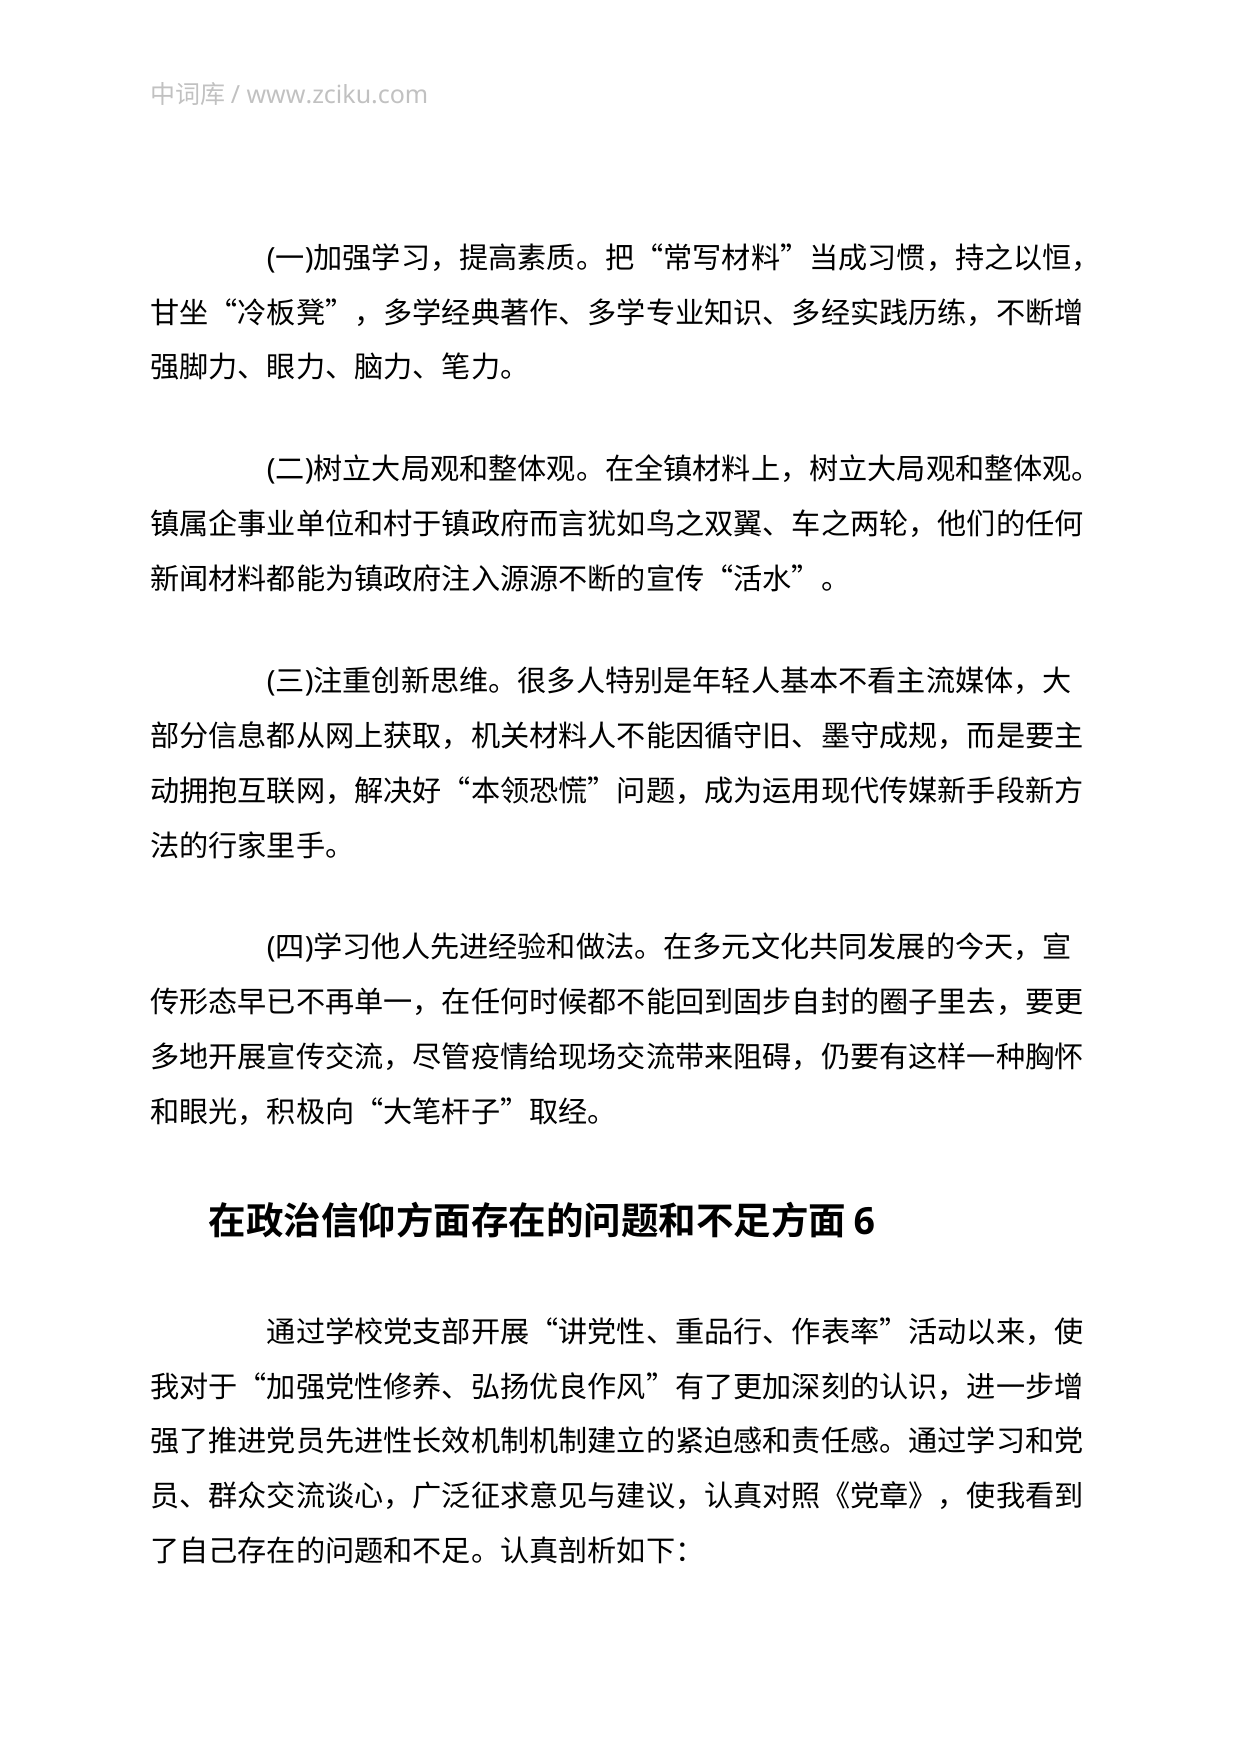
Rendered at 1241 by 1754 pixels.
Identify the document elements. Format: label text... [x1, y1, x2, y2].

text (四)学习他人先进经验和做法。在多元文化共同发展的今天，宣传形态早已不再单一，在任何时候都不能回到固步自封的圈子里去，要更多地开展宣传交流，尽管疫情给现场交流带来阻碍，仍要有这样一种胸怀和眼光，积极向“大笔杆子”取经。 [150, 924, 1090, 1131]
text 通过学校党支部开展“讲党性、重品行、作表率”活动以来，使我对于“加强党性修养、弘扬优良作风”有了更加深刻的认识，进一步增强了推进党员先进性长效机制机制建立的紧迫感和责任感。通过学习和党员、群众交流谈心，广泛征求意见与建议，认真对照《党章》，使我看到了自己存在的问题和不足。认真剖析如下： [150, 1308, 1090, 1570]
text (三)注重创新思维。很多人特别是年轻人基本不看主流媒体，大部分信息都从网上获取，机关材料人不能因循守旧、墨守成规，而是要主动拥抱互联网，解决好“本领恐慌”问题，成为运用现代传媒新手段新方法的行家里手。 [150, 657, 1090, 864]
text (二)树立大局观和整体观。在全镇材料上，树立大局观和整体观。镇属企事业单位和村于镇政府而言犹如鸟之双翼、车之两轮，他们的任何新闻材料都能为镇政府注入源源不断的宣传“活水”。 [150, 446, 1090, 598]
text 在政治信仰方面存在的问题和不足方面6 [150, 1191, 1090, 1245]
text (一)加强学习，提高素质。把“常写材料”当成习惯，持之以恒，甘坐“冷板凳”，多学经典著作、多学专业知识、多经实践历练，不断增强脚力、眼力、脑力、笔力。 [150, 234, 1090, 386]
